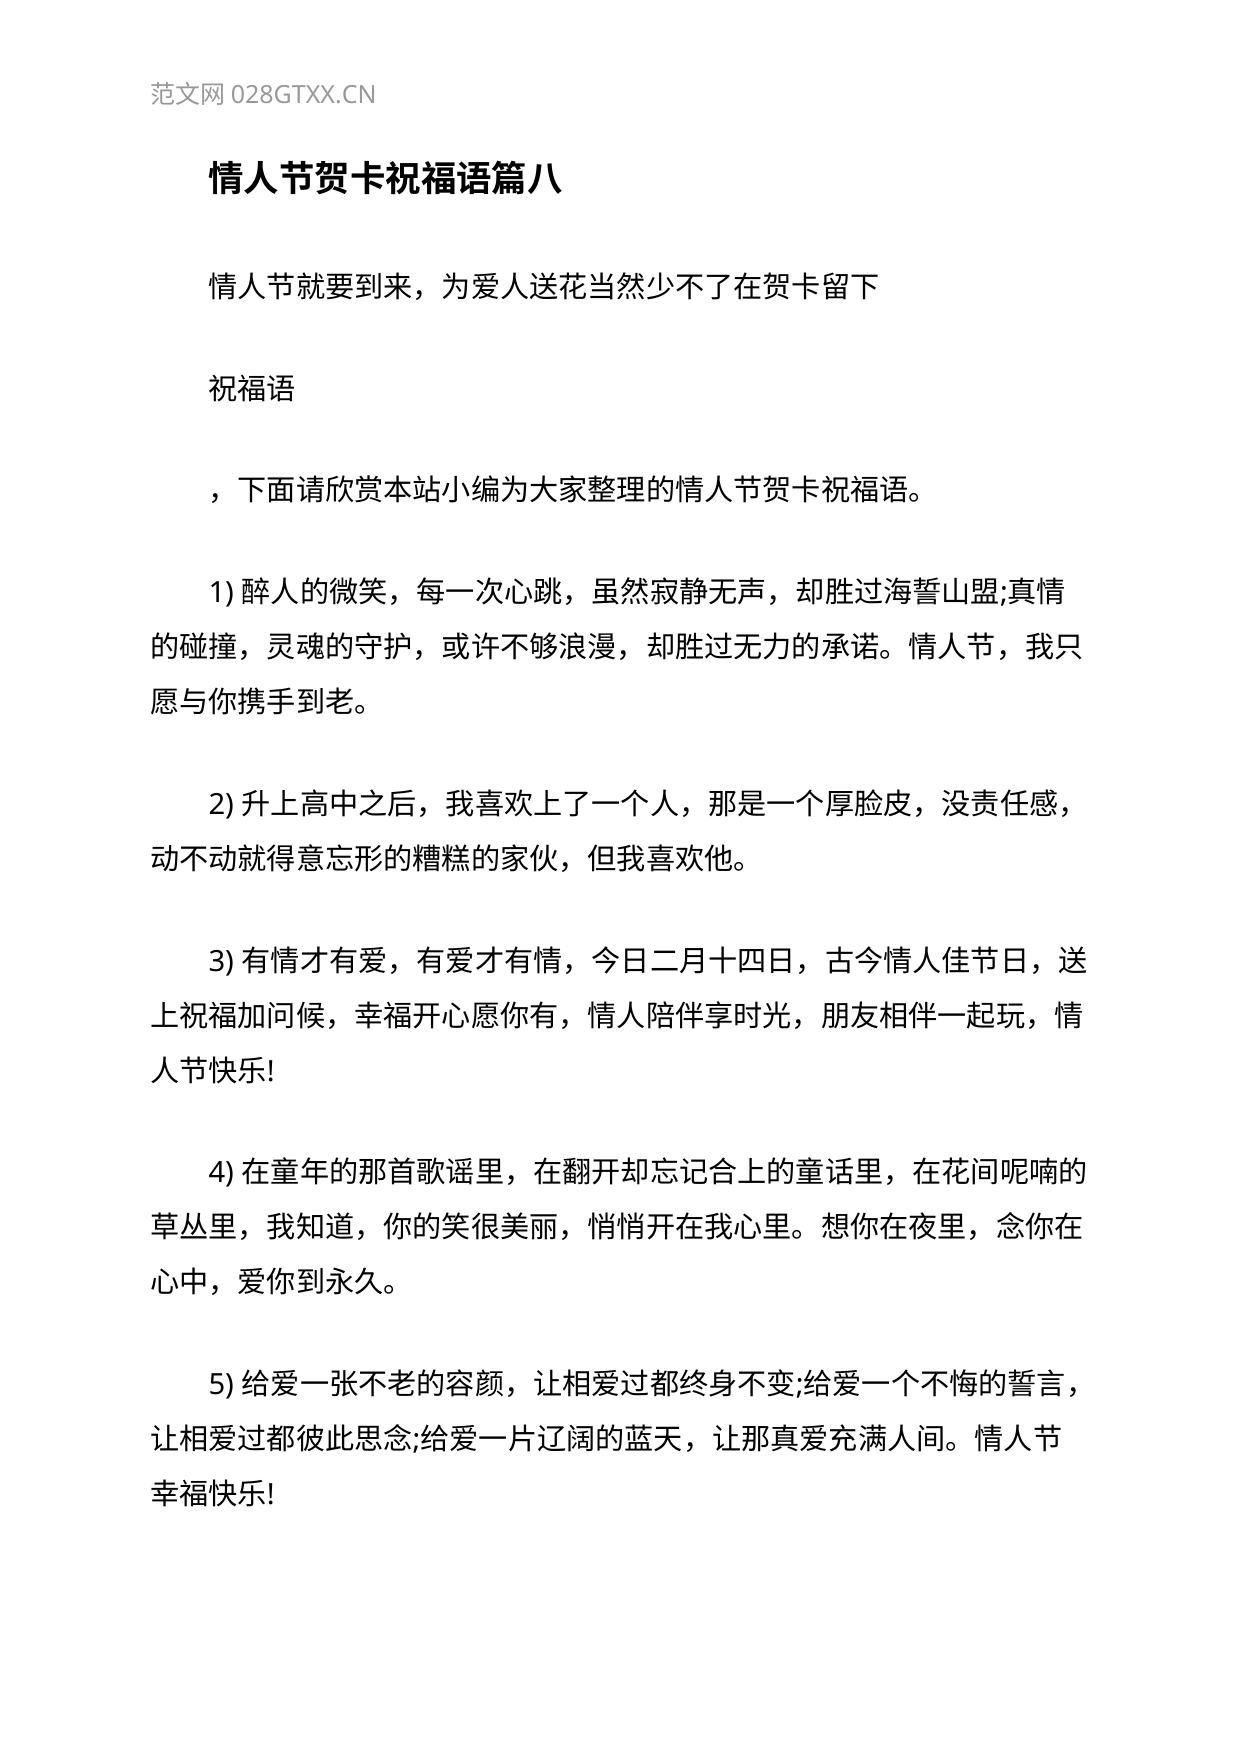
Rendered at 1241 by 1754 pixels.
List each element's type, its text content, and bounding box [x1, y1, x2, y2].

text 情人节贺卡祝福语篇八 [150, 150, 1090, 201]
text 2) 升上高中之后，我喜欢上了一个人，那是一个厚脸皮，没责任感，动不动就得意忘形的糟糕的家伙，但我喜欢他。 [150, 780, 1090, 878]
text 祝福语 [150, 365, 1090, 407]
text 1) 醉人的微笑，每一次心跳，虽然寂静无声，却胜过海誓山盟;真情的碰撞，灵魂的守护，或许不够浪漫，却胜过无力的承诺。情人节，我只愿与你携手到老。 [150, 569, 1090, 721]
text ，下面请欣赏本站小编为大家整理的情人节贺卡祝福语。 [150, 467, 1090, 509]
text 5) 给爱一张不老的容颜，让相爱过都终身不变;给爱一个不悔的誓言，让相爱过都彼此思念;给爱一片辽阔的蓝天，让那真爱充满人间。情人节幸福快乐! [150, 1361, 1090, 1513]
text 3) 有情才有爱，有爱才有情，今日二月十四日，古今情人佳节日，送上祝福加问候，幸福开心愿你有，情人陪伴享时光，朋友相伴一起玩，情人节快乐! [150, 937, 1090, 1089]
text 4) 在童年的那首歌谣里，在翻开却忘记合上的童话里，在花间呢喃的草丛里，我知道，你的笑很美丽，悄悄开在我心里。想你在夜里，念你在心中，爱你到永久。 [150, 1149, 1090, 1301]
text 情人节就要到来，为爱人送花当然少不了在贺卡留下 [150, 263, 1090, 306]
